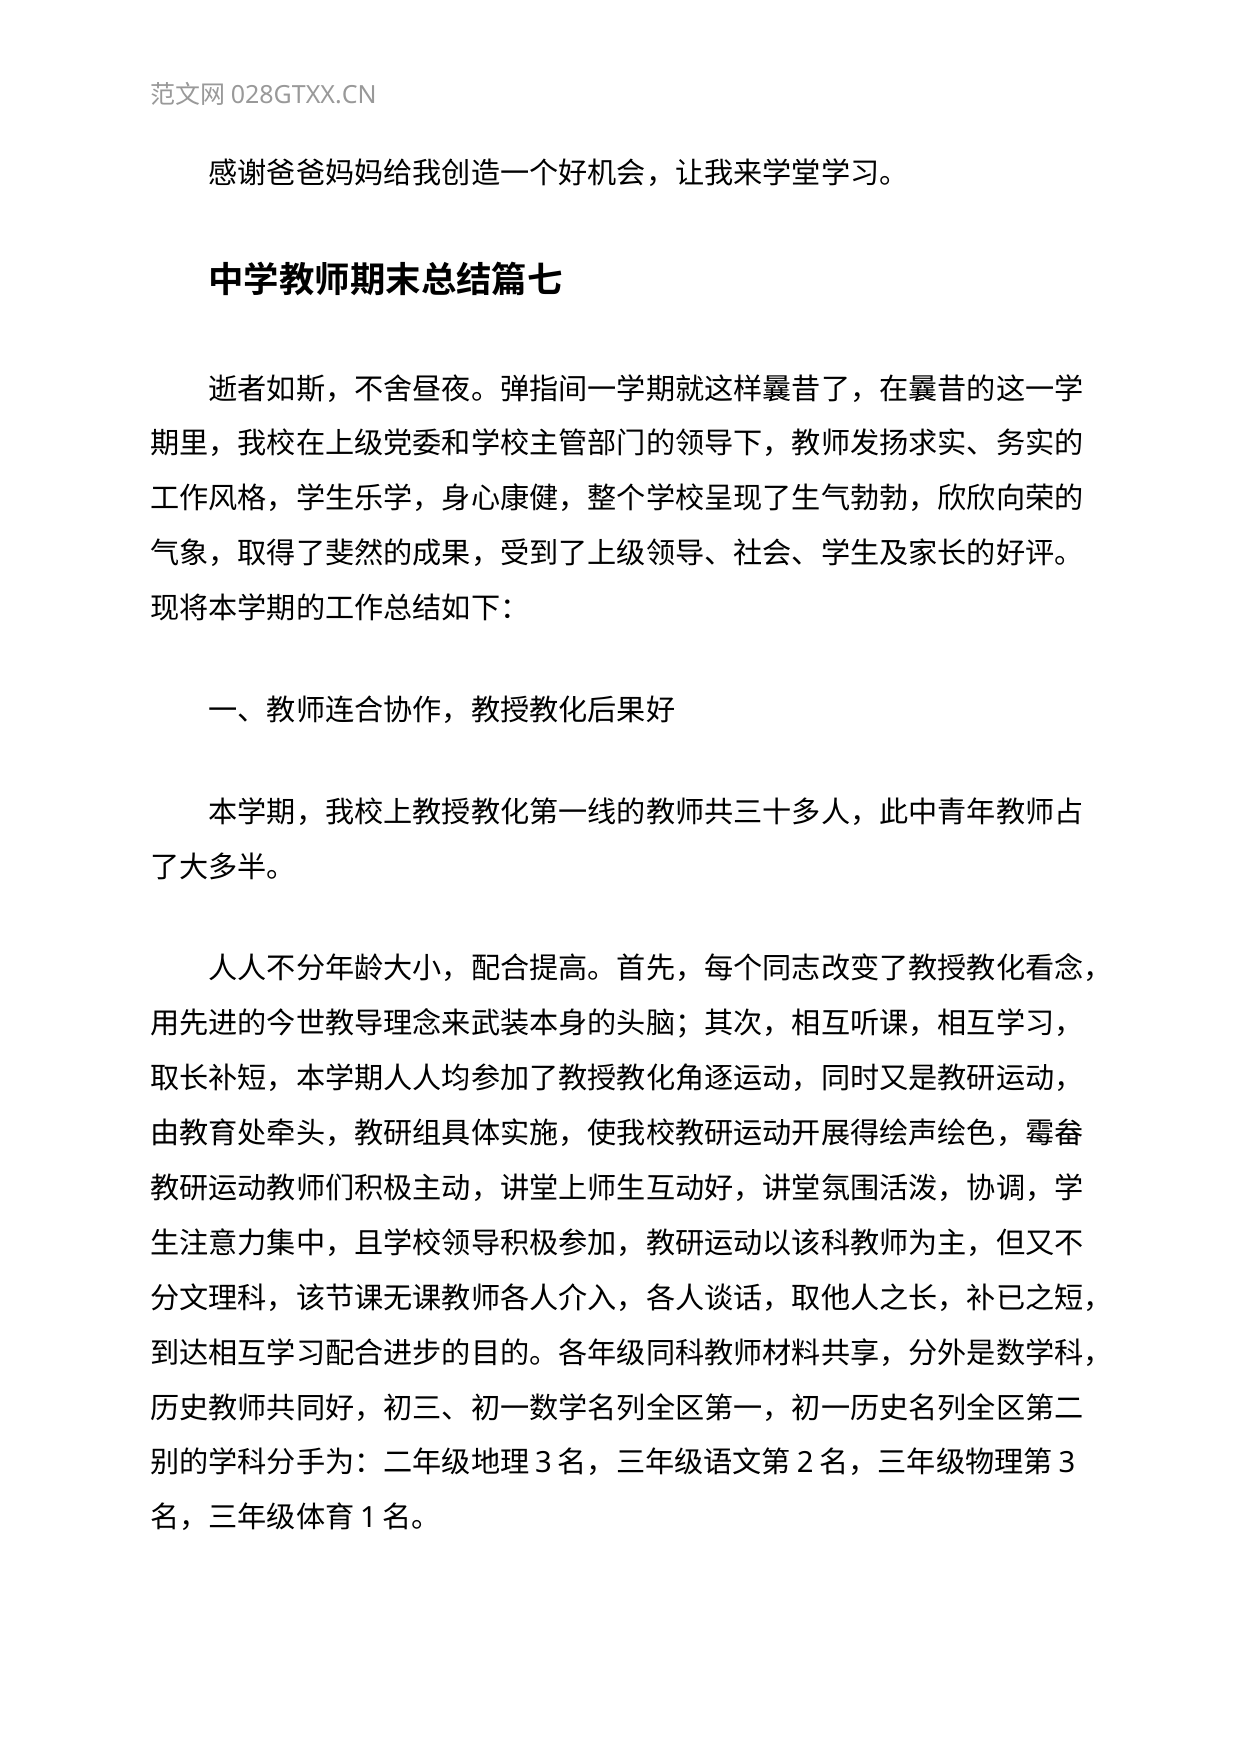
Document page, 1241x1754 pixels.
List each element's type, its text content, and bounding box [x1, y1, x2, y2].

text 人人不分年龄大小，配合提高。首先，每个同志改变了教授教化看念，用先进的今世教导理念来武装本身的头脑；其次，相互听课，相互学习，取长补短，本学期人人均参加了教授教化角逐运动，同时又是教研运动，由教育处牵头，教研组具体实施，使我校教研运动开展得绘声绘色，霉畚教研运动教师们积极主动，讲堂上师生互动好，讲堂氛围活泼，协调，学生注意力集中，且学校领导积极参加，教研运动以该科教师为主，但又不分文理科，该节课无课教师各人介入，各人谈话，取他人之长，补已之短，到达相互学习配合进步的目的。各年级同科教师材料共享，分外是数学科，历史教师共同好，初三、初一数学名列全区第一，初一历史名列全区第二别的学科分手为：二年级地理3名，三年级语文第2名，三年级物理第3名，三年级体育1名。 [150, 945, 1090, 1536]
text 感谢爸爸妈妈给我创造一个好机会，让我来学堂学习。 [150, 150, 1090, 192]
text 本学期，我校上教授教化第一线的教师共三十多人，此中青年教师占了大多半。 [150, 788, 1090, 886]
text 中学教师期末总结篇七 [150, 252, 1090, 303]
text 一、教师连合协作，教授教化后果好 [150, 687, 1090, 729]
text 逝者如斯，不舍昼夜。弹指间一学期就这样曩昔了，在曩昔的这一学期里，我校在上级党委和学校主管部门的领导下，教师发扬求实、务实的工作风格，学生乐学，身心康健，整个学校呈现了生气勃勃，欣欣向荣的气象，取得了斐然的成果，受到了上级领导、社会、学生及家长的好评。现将本学期的工作总结如下： [150, 365, 1090, 627]
